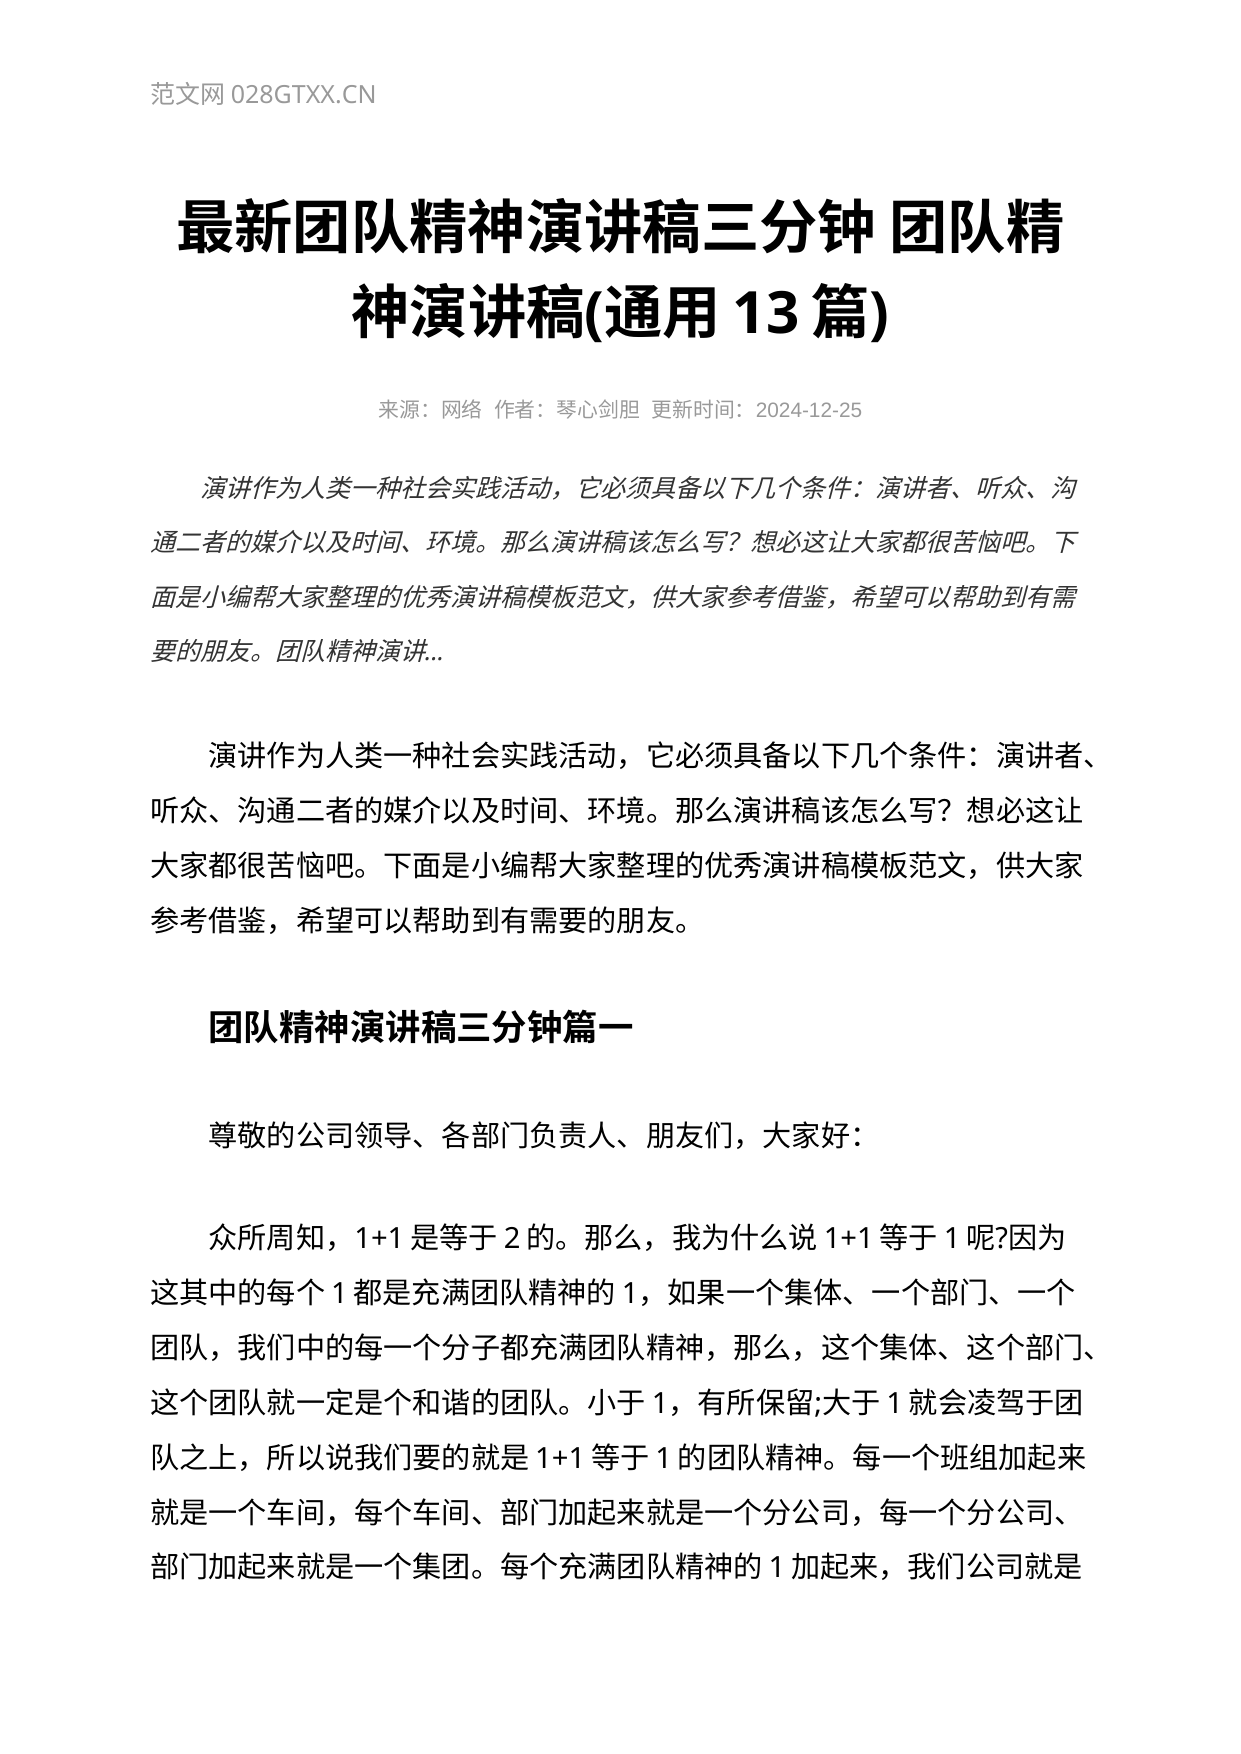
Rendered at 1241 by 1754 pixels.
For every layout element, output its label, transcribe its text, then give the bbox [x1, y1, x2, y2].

text 来源：网络 作者：琴心剑胆 更新时间：2024-12-25 [150, 397, 1090, 421]
text 演讲作为人类一种社会实践活动，它必须具备以下几个条件：演讲者、听众、沟通二者的媒介以及时间、环境。那么演讲稿该怎么写？想必这让大家都很苦恼吧。下面是小编帮大家整理的优秀演讲稿模板范文，供大家参考借鉴，希望可以帮助到有需要的朋友。团队精神演讲... [150, 468, 1090, 668]
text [150, 1214, 1090, 1586]
text 演讲作为人类一种社会实践活动，它必须具备以下几个条件：演讲者、听众、沟通二者的媒介以及时间、环境。那么演讲稿该怎么写？想必这让大家都很苦恼吧。下面是小编帮大家整理的优秀演讲稿模板范文，供大家参考借鉴，希望可以帮助到有需要的朋友。 [150, 733, 1090, 939]
text 团队精神演讲稿三分钟篇一 [150, 999, 1090, 1050]
subtitle 最新团队精神演讲稿三分钟 团队精神演讲稿(通用13篇) [150, 181, 1090, 351]
text 尊敬的公司领导、各部门负责人、朋友们，大家好： [150, 1112, 1090, 1155]
